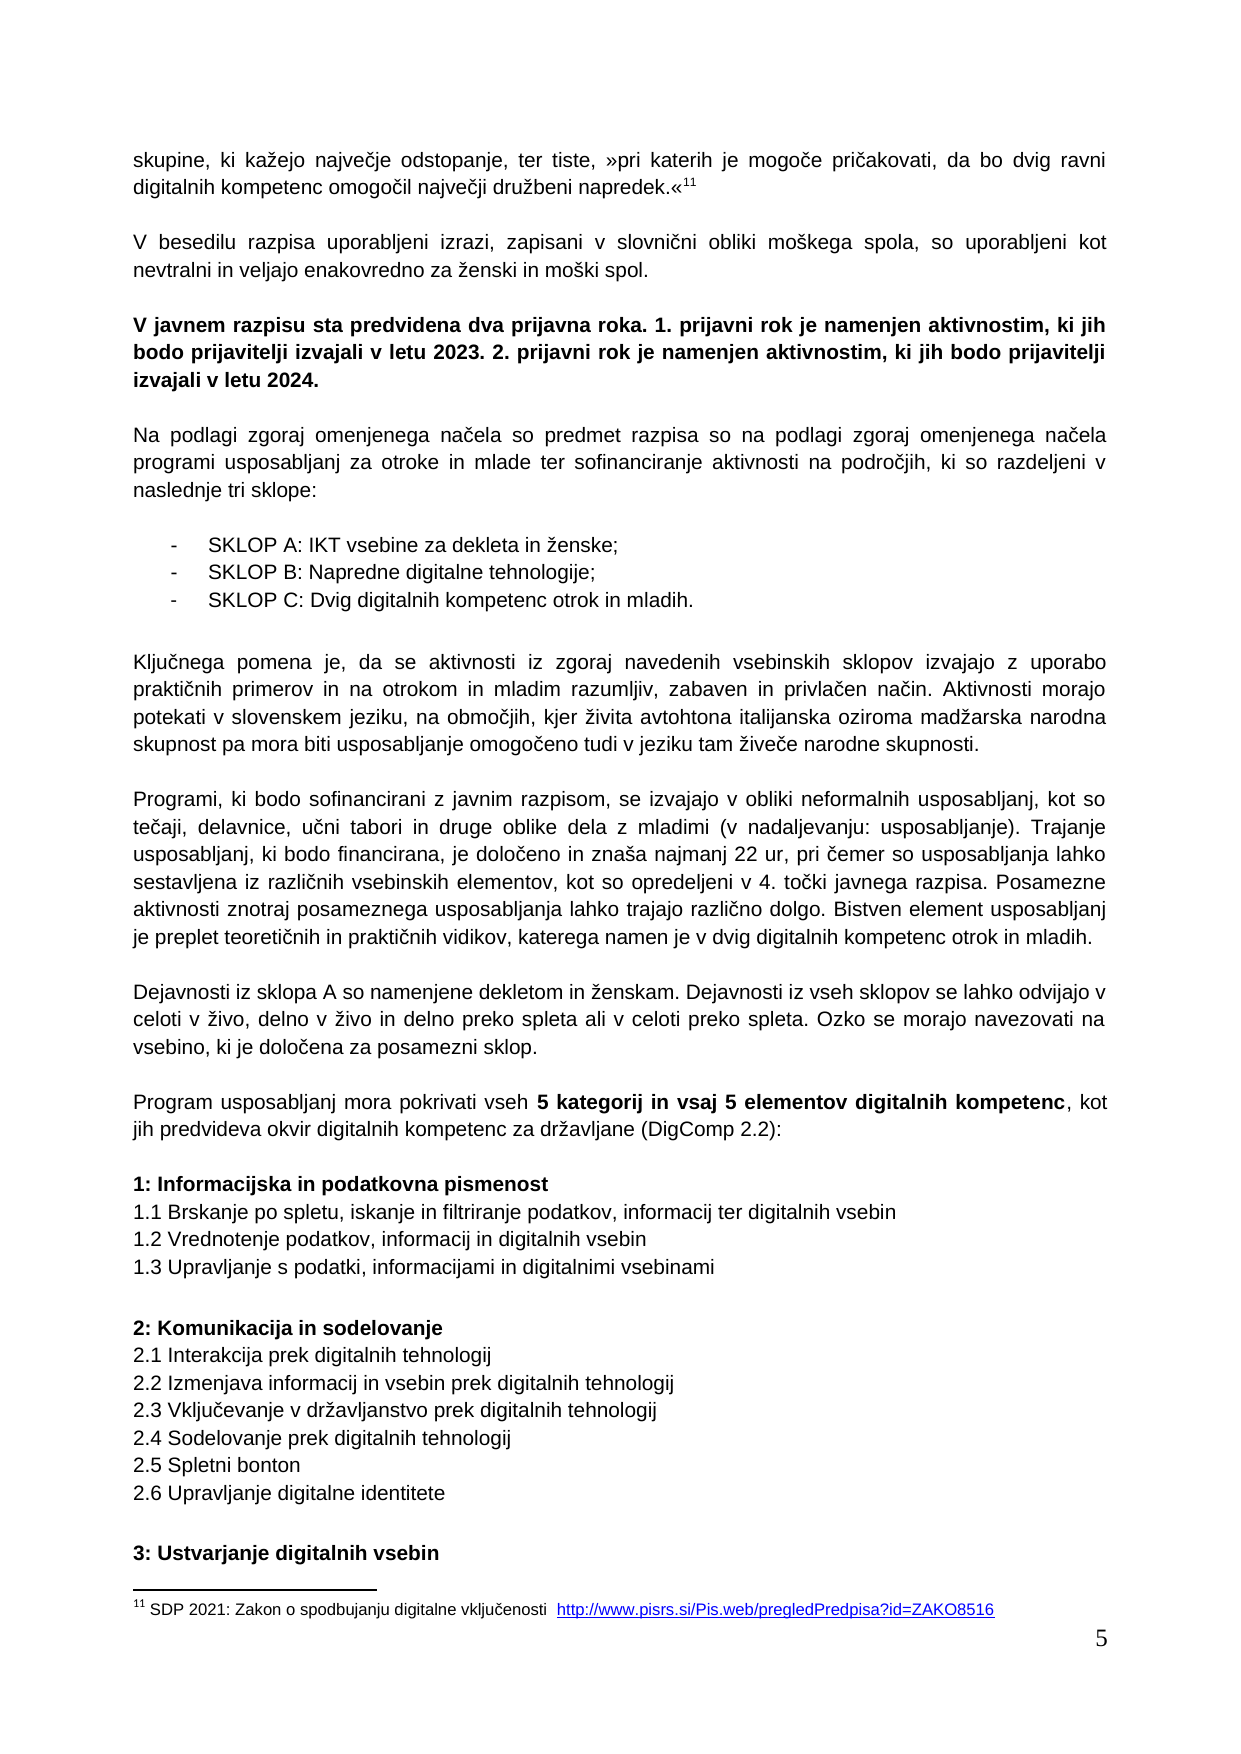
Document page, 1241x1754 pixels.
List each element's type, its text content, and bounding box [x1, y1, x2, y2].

text Na podlagi zgoraj omenjenega načela so predmet razpisa so na podlagi zgoraj omenjenega načela programi usposabljanj za otroke in mlade ter sofinanciranje aktivnosti na področjih, ki so razdeljeni v naslednje tri sklope: [133, 423, 1107, 502]
text 1.1 Brskanje po spletu, iskanje in filtriranje podatkov, informacij ter digitalnih vsebin [133, 1200, 1107, 1224]
text 1: Informacijska in podatkovna pismenost [133, 1172, 1107, 1196]
text 2.5 Spletni bonton [133, 1453, 1107, 1477]
text Program usposabljanj mora pokrivati vseh 5 kategorij in vsaj 5 elementov digitalnih kompetenc, kot jih predvideva okvir digitalnih kompetenc za državljane (DigComp 2.2): [133, 1090, 1107, 1141]
text Dejavnosti iz sklopa A so namenjene dekletom in ženskam. Dejavnosti iz vseh sklopov se lahko odvijajo v celoti v živo, delno v živo in delno preko spleta ali v celoti preko spleta. Ozko se morajo navezovati na vsebino, ki je določena za posamezni sklop. [133, 980, 1107, 1059]
text 2.2 Izmenjava informacij in vsebin prek digitalnih tehnologij [133, 1370, 1107, 1394]
list SKLOP B: Napredne digitalne tehnologije; [170, 560, 1107, 584]
list SKLOP C: Dvig digitalnih kompetenc otrok in mladih. [170, 588, 1107, 613]
text 1.2 Vrednotenje podatkov, informacij in digitalnih vsebin [133, 1227, 1107, 1251]
text Ključnega pomena je, da se aktivnosti iz zgoraj navedenih vsebinskih sklopov izvajajo z uporabo praktičnih primerov in na otrokom in mladim razumljiv, zabaven in privlačen način. Aktivnosti morajo potekati v slovenskem jeziku, na območjih, kjer živita avtohtona italijanska oziroma madžarska narodna skupnost pa mora biti usposabljanje omogočeno tudi v jeziku tam živeče narodne skupnosti. [133, 650, 1107, 756]
list SKLOP A: IKT vsebine za dekleta in ženske; [170, 533, 1107, 557]
text V besedilu razpisa uporabljeni izrazi, zapisani v slovnični obliki moškega spola, so uporabljeni kot nevtralni in veljajo enakovredno za ženski in moški spol. [133, 230, 1107, 282]
text 2.3 Vključevanje v državljanstvo prek digitalnih tehnologij [133, 1398, 1107, 1422]
text 1.3 Upravljanje s podatki, informacijami in digitalnimi vsebinami [133, 1255, 1107, 1279]
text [133, 148, 1107, 199]
text 3: Ustvarjanje digitalnih vsebin [133, 1541, 1107, 1565]
text 2.6 Upravljanje digitalne identitete [133, 1480, 1107, 1504]
text 2.4 Sodelovanje prek digitalnih tehnologij [133, 1425, 1107, 1449]
text 2.1 Interakcija prek digitalnih tehnologij [133, 1343, 1107, 1367]
text V javnem razpisu sta predvidena dva prijavna roka. 1. prijavni rok je namenjen aktivnostim, ki jih bodo prijavitelji izvajali v letu 2023. 2. prijavni rok je namenjen aktivnostim, ki jih bodo prijavitelji izvajali v letu 2024. [133, 313, 1107, 392]
text 2: Komunikacija in sodelovanje [133, 1315, 1107, 1339]
text Programi, ki bodo sofinancirani z javnim razpisom, se izvajajo v obliki neformalnih usposabljanj, kot so tečaji, delavnice, učni tabori in druge oblike dela z mladimi (v nadaljevanju: usposabljanje). Trajanje usposabljanj, ki bodo financirana, je določeno in znaša najmanj 22 ur, pri čemer so usposabljanja lahko sestavljena iz različnih vsebinskih elementov, kot so opredeljeni v 4. točki javnega razpisa. Posamezne aktivnosti znotraj posameznega usposabljanja lahko trajajo različno dolgo. Bistven element usposabljanj je preplet teoretičnih in praktičnih vidikov, katerega namen je v dvig digitalnih kompetenc otrok in mladih. [133, 787, 1107, 949]
